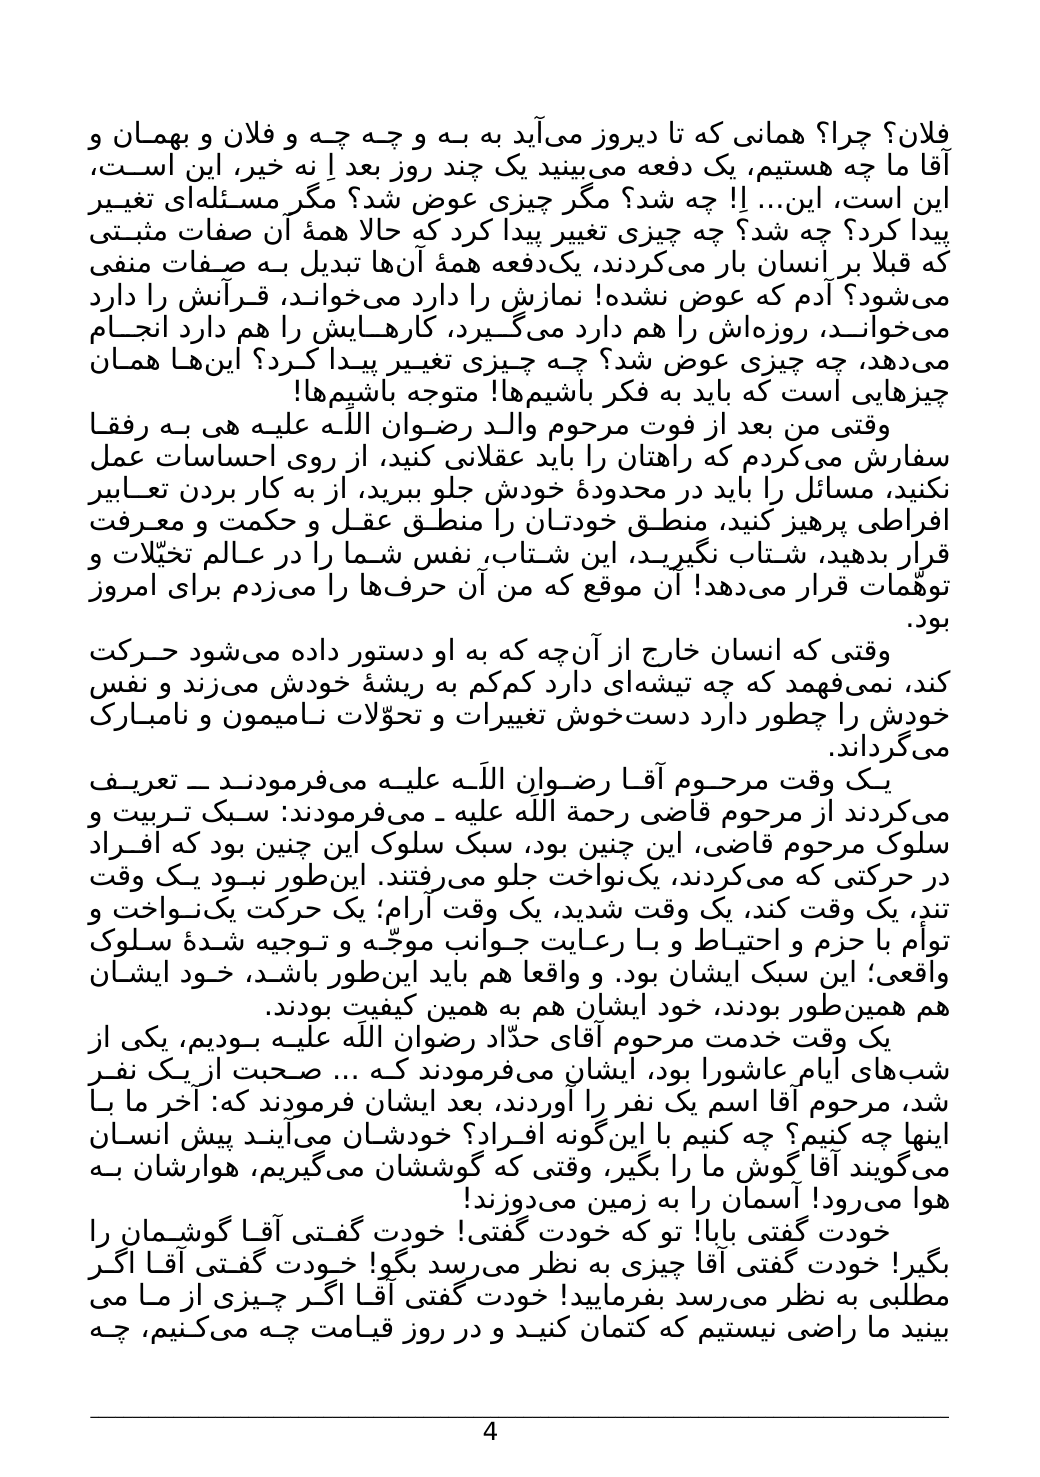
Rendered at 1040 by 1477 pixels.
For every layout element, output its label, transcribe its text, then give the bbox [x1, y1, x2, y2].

text وقتی که انسان خارج از آن‌چه که به او دستور داده می‌شود حرکت کند، نمی‌فهمد که چه تیشه‌ای دارد کم‌کم به ریشۀ خودش می‌زند و نفس خودش را چطور دارد دست‌خوش تغییرات و تحوّلات نامیمون و نامبارک می‌گرداند. [89, 634, 951, 764]
text یک وقت خدمت مرحوم آقای حدّاد رضوان اللَه علیه بودیم، یکی از شب‌های ایام عاشورا بود، ایشان می‌فرمودند که ... صحبت از یک نفر شد، مرحوم آقا اسم یک نفر را آوردند، بعد ایشان فرمودند که: آخر ما با اینها چه کنیم؟ چه کنیم با این‌گونه افراد؟ خودشان می‌آیند پیش انسان می‌گویند آقا گوش ما را بگیر، وقتی که گوششان می‌گیریم، هوارشان به هوا می‌رود! آسمان را به زمین می‌دوزند! [89, 1022, 951, 1216]
text وقتی من بعد از فوت مرحوم والد رضوان اللَه علیه هی به رفقا سفارش می‌کردم که راهتان را باید عقلانی کنید، از روی احساسات عمل نکنید، مسائل را باید در محدودۀ خودش جلو ببرید، از به کار بردن تعابیر افراطی پرهیز کنید، منطق خودتان را منطق عقل و حکمت و معرفت قرار بدهید، شتاب نگیرید، این شتاب، نفس شما را در عالم تخیّلات و توهّمات قرار می‌دهد! آن موقع که من آن حرف‌ها را می‌زدم برای امروز بود. [89, 409, 951, 634]
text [89, 118, 951, 409]
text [89, 1216, 951, 1344]
text یک وقت مرحوم آقا رضوان اللَه علیه می‌فرمودند ـ تعریف می‌کردند از مرحوم قاضی رحمة اللَه علیه ـ می‌فرمودند: سبک تربیت و سلوک مرحوم قاضی، این‌ چنین بود، سبک سلوک این‌ چنین بود که افراد در حرکتی که می‌کردند، یک‌نواخت جلو می‌رفتند. این‌طور نبود یک وقت تند، یک وقت کند، یک وقت شدید، یک وقت آرام؛ یک حرکت یک‌نواخت و توأم با حزم و احتیاط و با رعایت جوانب موجّه و توجیه‌ شدۀ سلوک واقعی؛ این سبک ایشان بود. و واقعا هم باید این‌طور باشد، خود ایشان هم همین‌طور بودند، خود ایشان هم به همین کیفیت بودند. [89, 764, 951, 1022]
